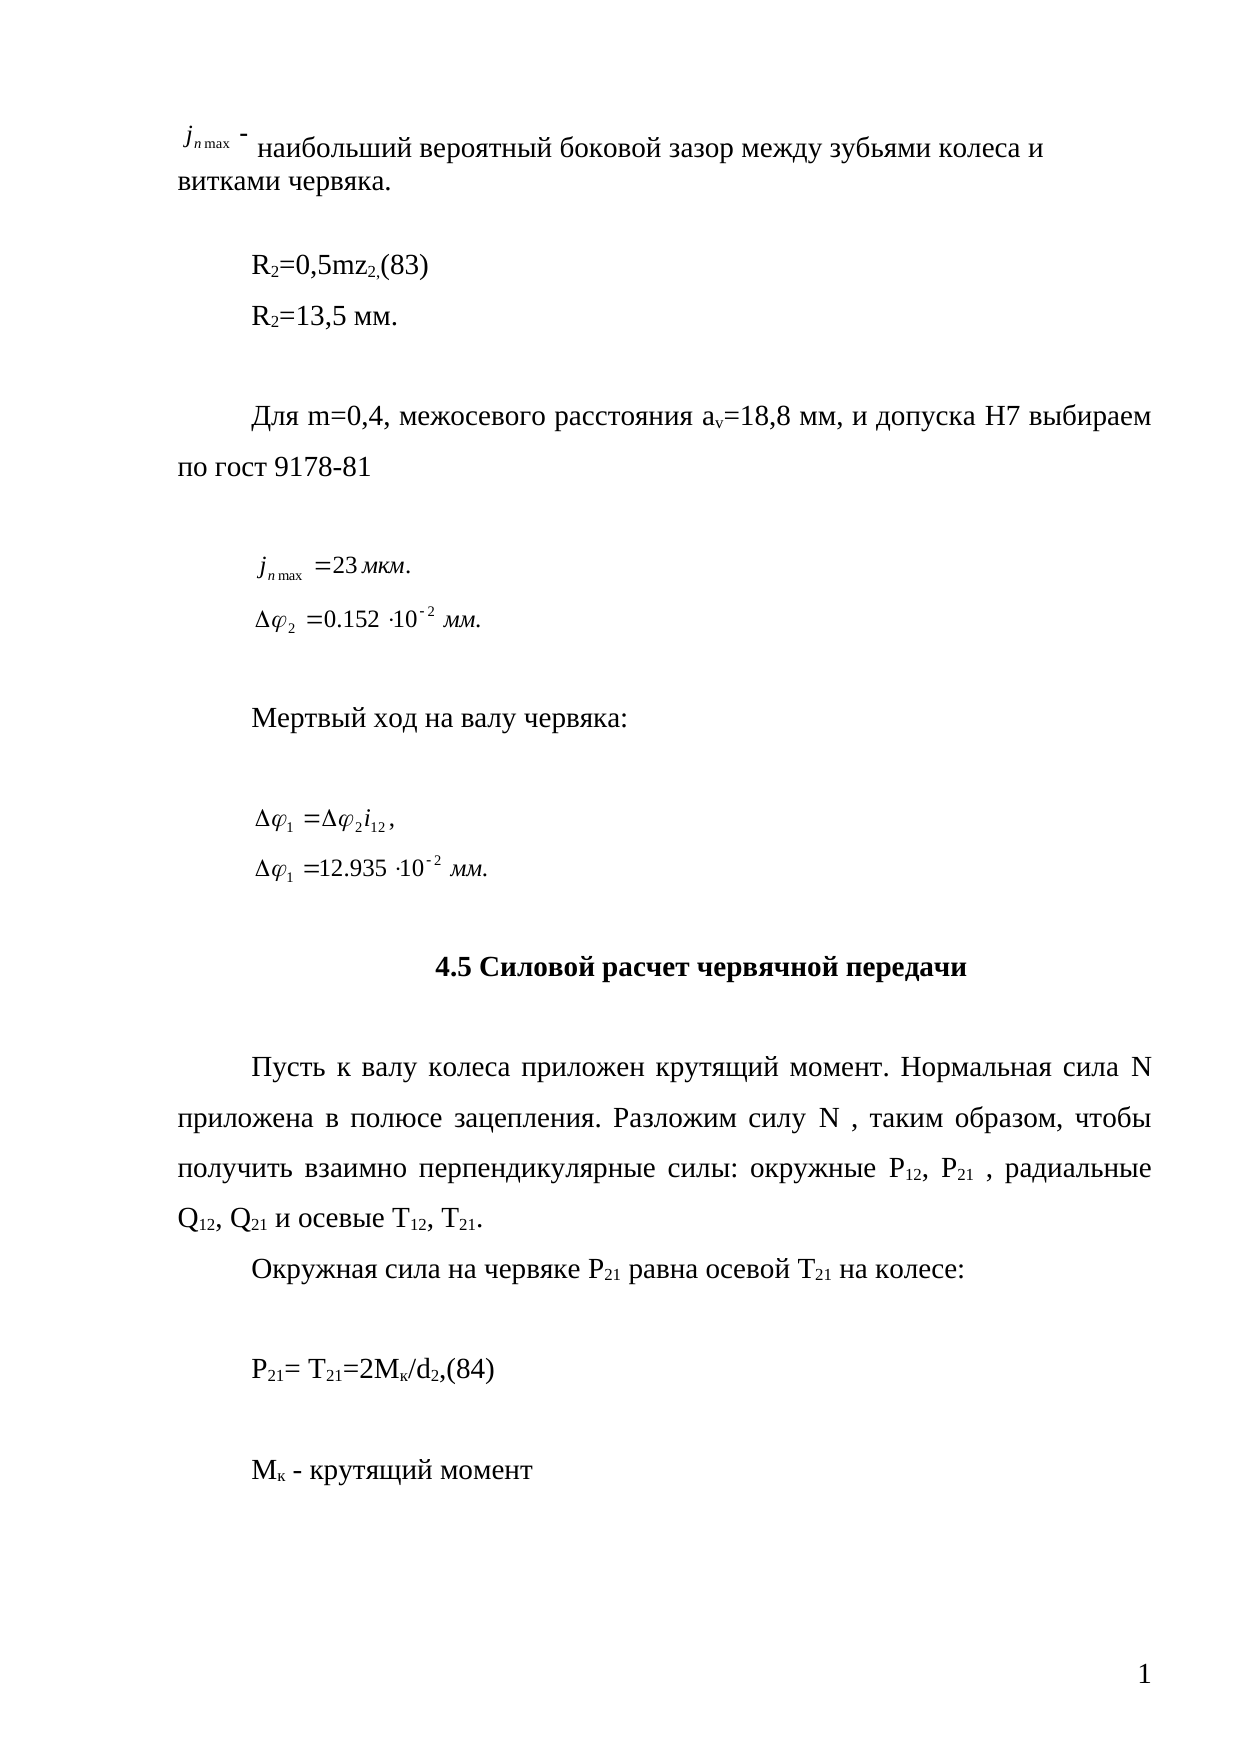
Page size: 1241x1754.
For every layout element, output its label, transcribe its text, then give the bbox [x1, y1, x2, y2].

text Мк - крутящий момент [177, 1452, 1152, 1486]
text P21= T21=2Мк/d2,(84) [177, 1351, 1152, 1385]
text Мертвый ход на валу червяка: [177, 700, 1152, 734]
text R2=0,5mz2,(83) [177, 247, 1152, 281]
text R2=13,5 мм. [177, 298, 1152, 331]
text Пусть к валу колеса приложен крутящий момент. Нормальная сила N приложена в полюсе зацепления. Разложим силу N , таким образом, чтобы получить взаимно перпендикулярные силы: окружные P12, P21 , радиальные Q12, Q21 и осевые T12, T21. [177, 1049, 1152, 1234]
text Окружная сила на червяке P21 равна осевой T21 на колесе: [177, 1251, 1152, 1284]
text 4.5 Силовой расчет червячной передачи [177, 949, 1152, 982]
text Для m=0,4, межосевого расстояния av=18,8 мм, и допуска H7 выбираем по гост 9178-81 [177, 398, 1152, 482]
